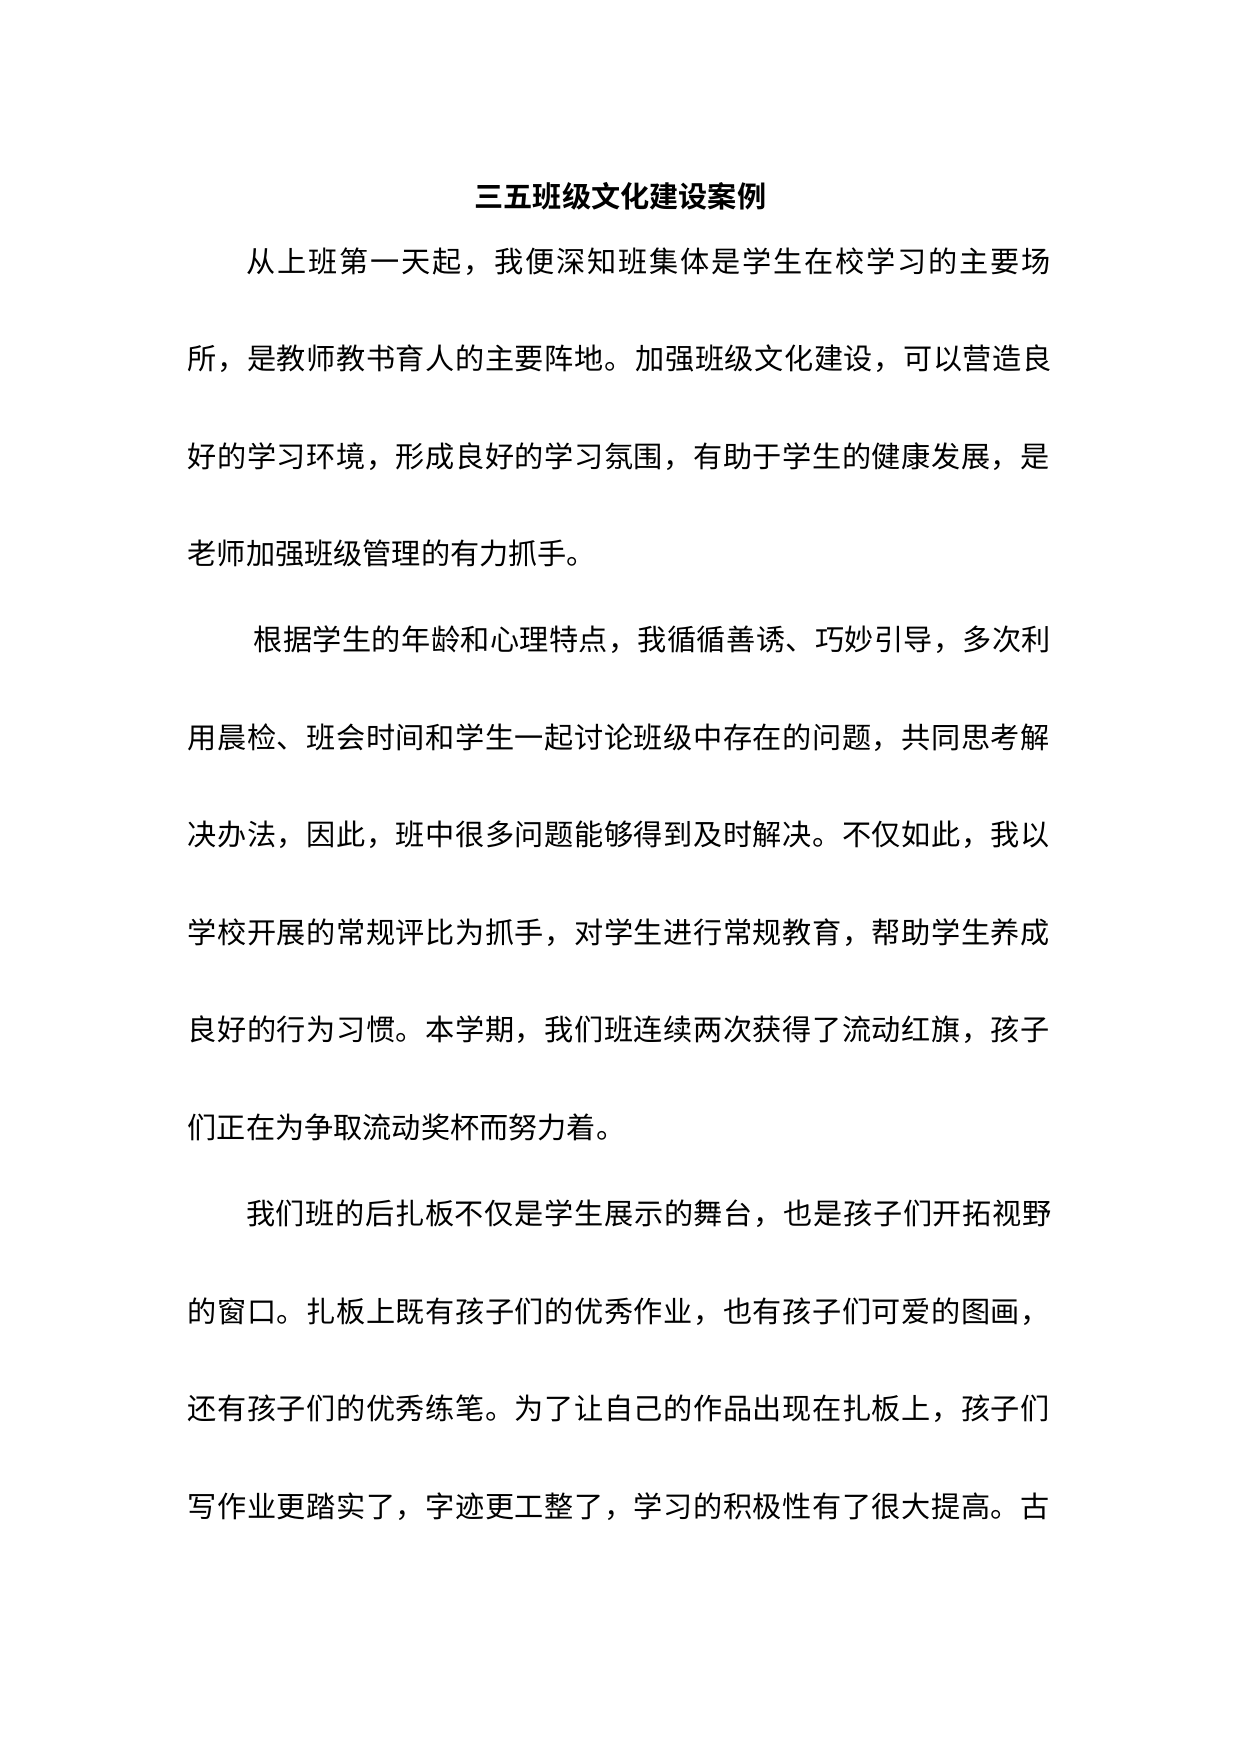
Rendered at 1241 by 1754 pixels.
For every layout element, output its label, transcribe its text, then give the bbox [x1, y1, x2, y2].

text 根据学生的年龄和心理特点，我循循善诱、巧妙引导，多次利用晨检、班会时间和学生一起讨论班级中存在的问题，共同思考解决办法，因此，班中很多问题能够得到及时解决。不仅如此，我以学校开展的常规评比为抓手，对学生进行常规教育，帮助学生养成良好的行为习惯。本学期，我们班连续两次获得了流动红旗，孩子们正在为争取流动奖杯而努力着。 [187, 606, 1053, 1158]
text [187, 1179, 1053, 1537]
text 三五班级文化建设案例 [187, 162, 1053, 227]
text 从上班第一天起，我便深知班集体是学生在校学习的主要场所，是教师教书育人的主要阵地。加强班级文化建设，可以营造良好的学习环境，形成良好的学习氛围，有助于学生的健康发展，是老师加强班级管理的有力抓手。 [187, 227, 1053, 584]
